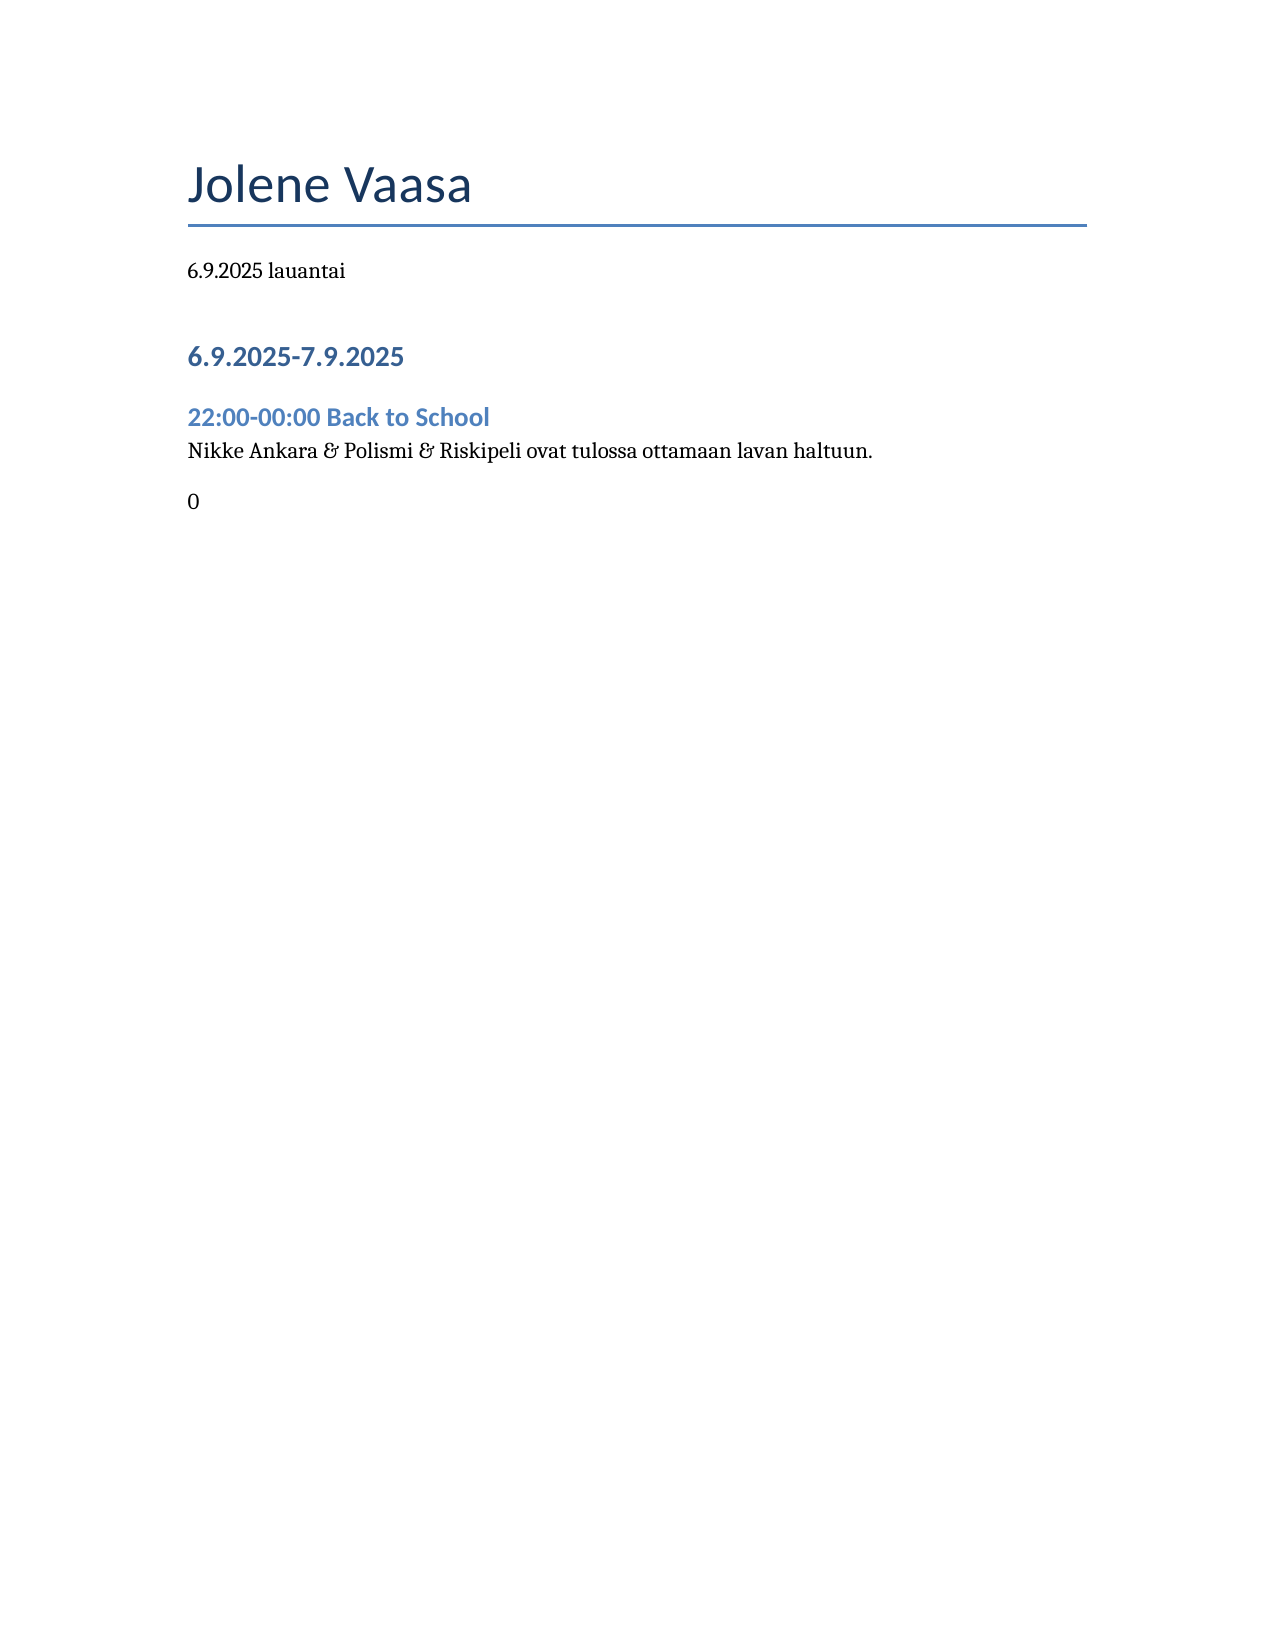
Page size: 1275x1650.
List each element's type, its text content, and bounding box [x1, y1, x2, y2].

text 6.9.2025 lauantai [187, 258, 1087, 284]
text 0 [187, 489, 1087, 515]
text Nikke Ankara & Polismi & Riskipeli ovat tulossa ottamaan lavan haltuun. [187, 438, 1087, 464]
title Jolene Vaasa [187, 150, 1087, 227]
subtitle 22:00-00:00 Back to School [187, 400, 1087, 433]
subtitle 6.9.2025-7.9.2025 [187, 338, 1087, 374]
